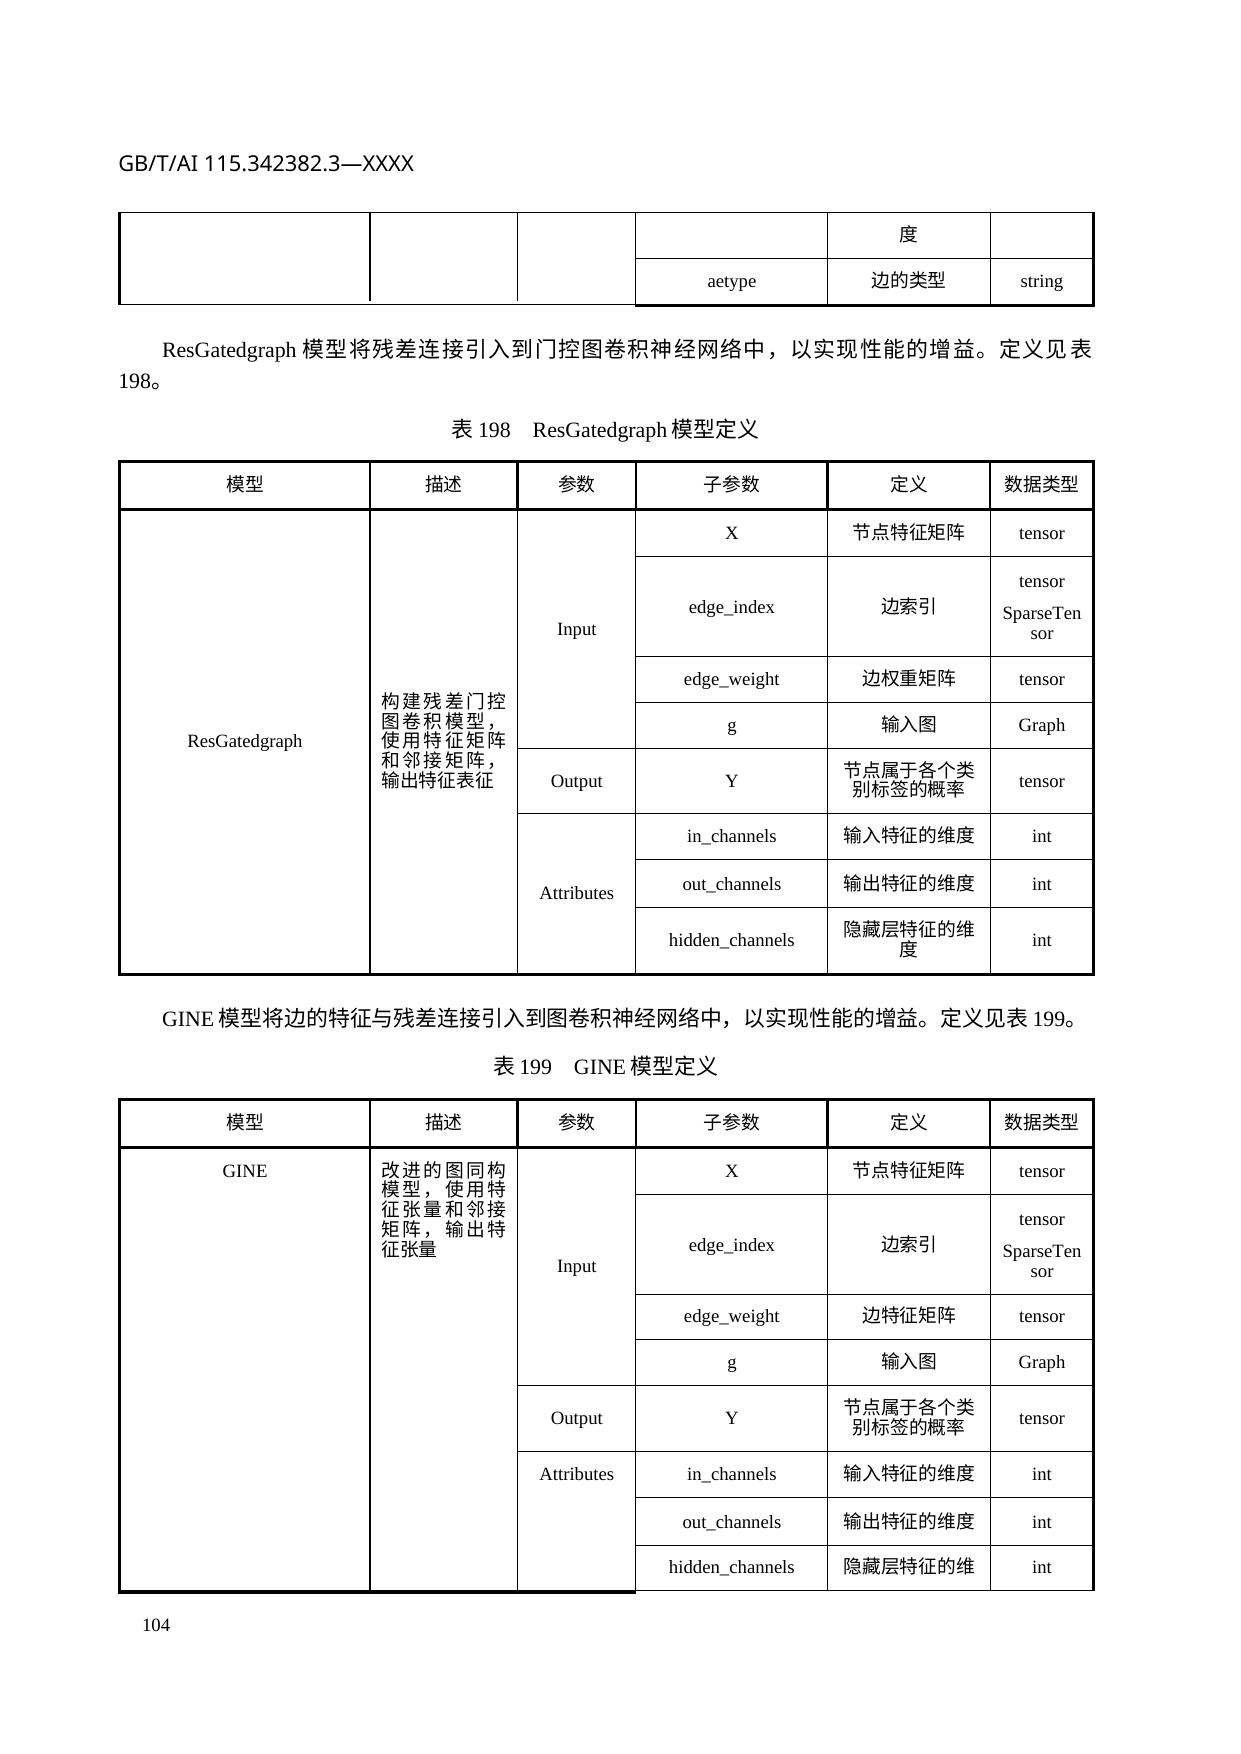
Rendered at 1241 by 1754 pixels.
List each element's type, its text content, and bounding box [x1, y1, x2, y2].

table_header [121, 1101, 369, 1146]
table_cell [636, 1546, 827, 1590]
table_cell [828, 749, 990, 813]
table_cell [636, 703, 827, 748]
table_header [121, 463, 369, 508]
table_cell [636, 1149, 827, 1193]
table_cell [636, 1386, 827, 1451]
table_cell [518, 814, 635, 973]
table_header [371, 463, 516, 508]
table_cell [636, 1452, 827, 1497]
text GINE模型将边的特征与残差连接引入到图卷积神经网络中，以实现性能的增益。定义见表158。 [118, 1001, 1092, 1033]
text ResGatedgraph模型将残差连接引入到门控图卷积神经网络中，以实现性能的增益。定义见表157。 [118, 332, 1092, 395]
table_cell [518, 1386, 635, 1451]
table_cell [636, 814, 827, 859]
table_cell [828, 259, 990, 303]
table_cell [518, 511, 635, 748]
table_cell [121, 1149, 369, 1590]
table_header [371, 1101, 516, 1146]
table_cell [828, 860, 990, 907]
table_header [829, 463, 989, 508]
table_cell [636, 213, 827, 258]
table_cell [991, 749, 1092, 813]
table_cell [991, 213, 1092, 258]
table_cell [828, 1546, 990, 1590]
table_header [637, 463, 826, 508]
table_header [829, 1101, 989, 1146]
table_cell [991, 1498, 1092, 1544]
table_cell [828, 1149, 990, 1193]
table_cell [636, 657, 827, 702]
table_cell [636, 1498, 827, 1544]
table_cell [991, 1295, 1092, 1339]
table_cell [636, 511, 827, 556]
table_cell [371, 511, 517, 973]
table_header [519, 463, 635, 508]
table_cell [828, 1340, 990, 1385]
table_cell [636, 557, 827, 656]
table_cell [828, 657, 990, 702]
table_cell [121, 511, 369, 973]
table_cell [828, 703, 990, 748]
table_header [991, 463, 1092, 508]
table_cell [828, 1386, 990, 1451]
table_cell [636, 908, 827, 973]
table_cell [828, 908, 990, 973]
text 表158 GINE模型定义 [118, 1049, 1092, 1081]
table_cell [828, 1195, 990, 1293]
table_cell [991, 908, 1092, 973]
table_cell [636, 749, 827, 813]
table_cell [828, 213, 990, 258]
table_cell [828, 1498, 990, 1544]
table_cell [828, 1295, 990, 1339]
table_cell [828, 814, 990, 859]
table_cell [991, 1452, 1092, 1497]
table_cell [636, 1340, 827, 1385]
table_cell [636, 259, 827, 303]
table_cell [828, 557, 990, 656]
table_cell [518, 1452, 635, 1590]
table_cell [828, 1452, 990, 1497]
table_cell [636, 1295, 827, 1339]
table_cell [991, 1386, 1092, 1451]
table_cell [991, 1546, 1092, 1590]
text 表157 ResGatedgraph模型定义 [118, 411, 1092, 444]
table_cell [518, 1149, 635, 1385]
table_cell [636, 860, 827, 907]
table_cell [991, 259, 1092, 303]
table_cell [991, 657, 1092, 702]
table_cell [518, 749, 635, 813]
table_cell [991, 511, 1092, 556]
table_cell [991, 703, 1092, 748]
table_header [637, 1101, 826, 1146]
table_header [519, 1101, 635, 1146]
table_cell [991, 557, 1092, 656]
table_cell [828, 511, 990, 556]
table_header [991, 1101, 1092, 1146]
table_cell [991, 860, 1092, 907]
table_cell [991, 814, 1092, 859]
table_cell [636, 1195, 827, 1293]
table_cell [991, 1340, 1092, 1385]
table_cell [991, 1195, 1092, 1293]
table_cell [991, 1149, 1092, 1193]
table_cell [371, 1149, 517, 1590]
